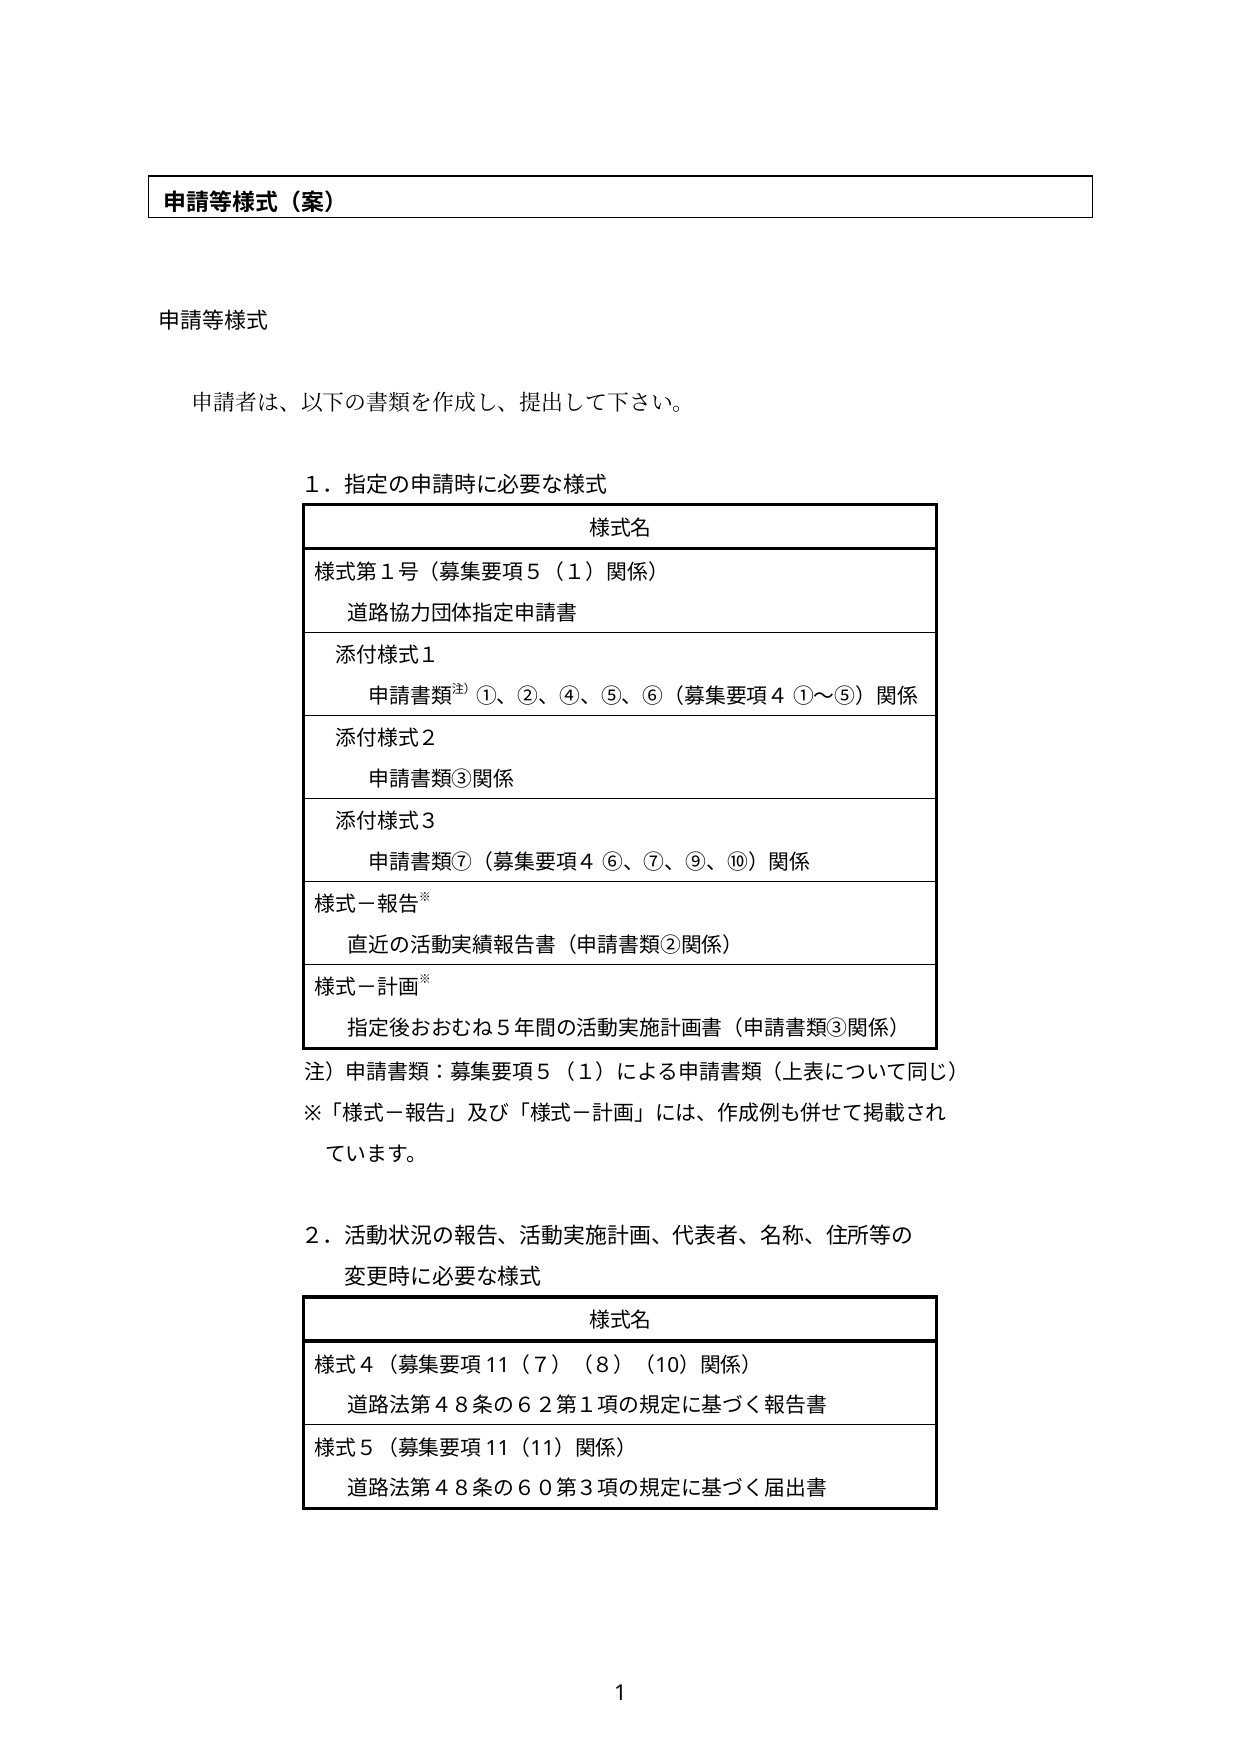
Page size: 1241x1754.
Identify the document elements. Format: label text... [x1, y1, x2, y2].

table_cell 直近の活動実績報告書（申請書類②関係） [305, 923, 935, 964]
table_cell 様式５（募集要項11（11）関係） [305, 1425, 935, 1466]
table_cell 様式－計画※ [305, 965, 935, 1006]
table_header 様式名 [305, 1299, 935, 1339]
table_cell 様式４（募集要項11（７）（８）（10）関係） [305, 1343, 935, 1383]
table_header 様式名 [305, 506, 935, 547]
text １．指定の申請時に必要な様式 [148, 462, 1092, 503]
table_cell 申請書類⑦（募集要項４ ⑥、⑦、⑨、⑩）関係 [305, 840, 935, 881]
table_cell 道路法第４８条の６０第３項の規定に基づく届出書 [305, 1466, 935, 1507]
table_cell 申請書類注）①、②、④、⑤、⑥（募集要項４ ①～⑤）関係 [305, 674, 935, 715]
text ています。 [148, 1132, 1092, 1172]
table_cell 指定後おおむね５年間の活動実施計画書（申請書類③関係） [305, 1006, 935, 1047]
table_cell 道路法第４８条の６２第１項の規定に基づく報告書 [305, 1384, 935, 1424]
table_cell 添付様式３ [305, 799, 935, 840]
table_cell 道路協力団体指定申請書 [305, 591, 935, 632]
table_cell 申請書類③関係 [305, 757, 935, 798]
text ２．活動状況の報告、活動実施計画、代表者、名称、住所等の [148, 1213, 1092, 1254]
table_cell 添付様式２ [305, 716, 935, 757]
table_cell 様式第１号（募集要項５（１）関係） [305, 550, 935, 591]
text 申請等様式 [148, 298, 1092, 339]
text ※「様式－報告」及び「様式－計画」には、作成例も併せて掲載され [148, 1091, 1092, 1132]
table_cell 様式－報告※ [305, 882, 935, 923]
table_cell 添付様式１ [305, 633, 935, 674]
text 申請者は、以下の書類を作成し、提出して下さい。 [169, 380, 1092, 421]
text 変更時に必要な様式 [148, 1254, 1092, 1295]
text 注）申請書類：募集要項５（１）による申請書類（上表について同じ） [148, 1050, 1092, 1091]
